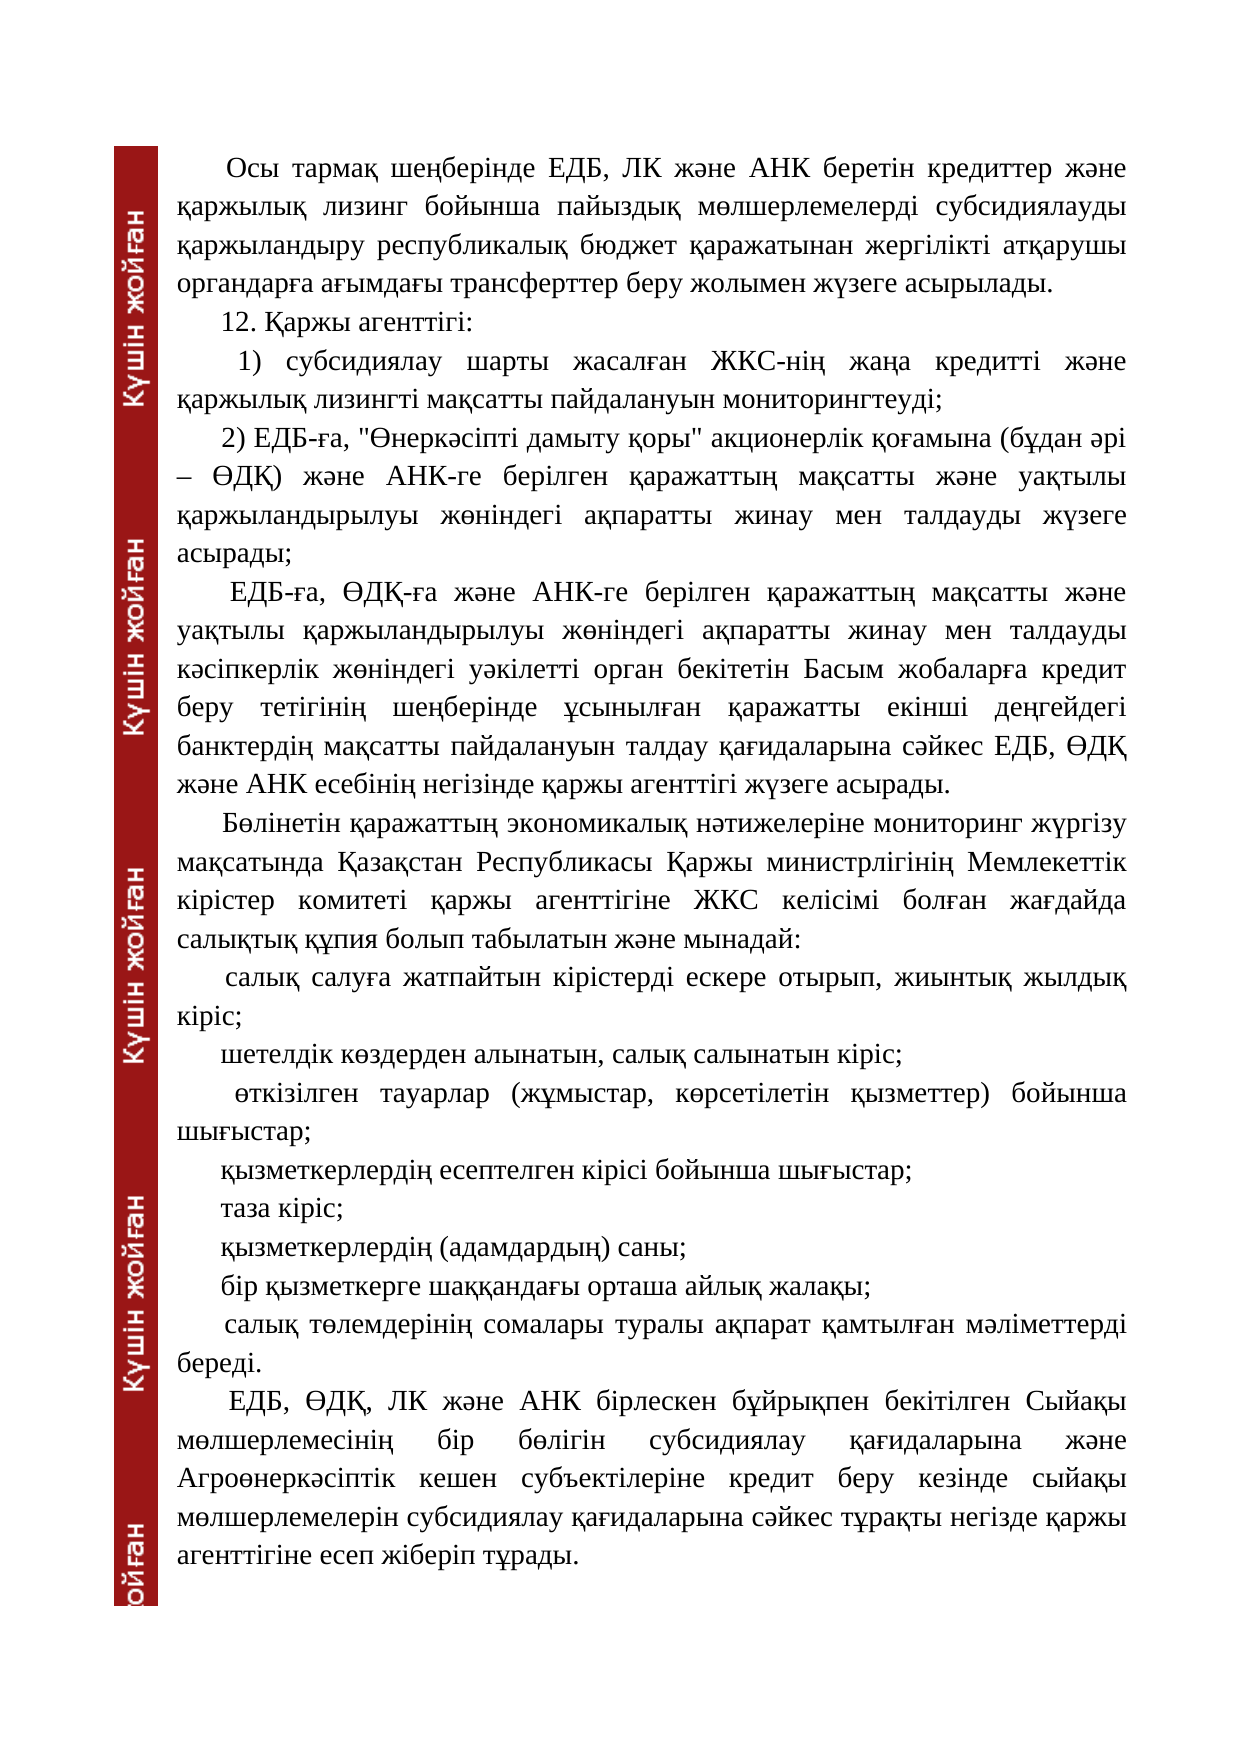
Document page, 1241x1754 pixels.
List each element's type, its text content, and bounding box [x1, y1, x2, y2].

picture [114, 1070, 158, 1075]
picture [114, 1263, 158, 1268]
picture [114, 1378, 158, 1383]
text ЕДБ-ға, ӨДҚ-ға және АНК-ге берілген қаражаттың мақсатты және уақтылы қаржыландырылуы жөніндегі ақпаратты жинау мен талдауды кәсіпкерлік жөніндегі уәкілетті орган бекітетін Басым жобаларға кредит беру тетігінің шеңберінде ұсынылған қаражатты екінші деңгейдегі банктердің мақсатты пайдалануын талдау қағидаларына сәйкес ЕДБ, ӨДҚ және АНК есебінің негізінде қаржы агенттігі жүзеге асырады. [112, 574, 1128, 800]
text Бөлінетін қаражаттың экономикалық нәтижелеріне мониторинг жүргізу мақсатында Қазақстан Республикасы Қаржы министрлігінің Мемлекеттік кірістер комитеті қаржы агенттігіне ЖКС келісімі болған жағдайда салықтық құпия болып табылатын және мынадай: [112, 805, 1128, 954]
text салық салуға жатпайтын кірістерді ескере отырып, жиынтық жылдық кіріс; [112, 959, 1128, 1031]
picture [114, 146, 158, 150]
picture [114, 338, 158, 343]
text 2) ЕДБ-ға, "Өнеркәсіпті дамыту қоры" акционерлік қоғамына (бұдан әрі – ӨДҚ) және АНК-ге берілген қаражаттың мақсатты және уақтылы қаржыландырылуы жөніндегі ақпаратты жинау мен талдауды жүзеге асырады; [112, 420, 1128, 569]
picture [114, 1031, 158, 1036]
text 1) субсидиялау шарты жасалған ЖКС-нің жаңа кредитті және қаржылық лизингті мақсатты пайдалануын мониторингтеуді; [112, 343, 1128, 415]
text Осы тармақ шеңберінде ЕДБ, ЛК және АНК беретін кредиттер және қаржылық лизинг бойынша пайыздық мөлшерлемелерді субсидиялауды қаржыландыру республикалық бюджет қаражатынан жергілікті атқарушы органдарға ағымдағы трансферттер беру жолымен жүзеге асырылады. [112, 150, 1128, 299]
text ЕДБ, ӨДҚ, ЛК және АНК бірлескен бұйрықпен бекітілген Сыйақы мөлшерлемесінің бір бөлігін субсидиялау қағидаларына және Агроөнеркәсіптік кешен субъектілеріне кредит беру кезінде сыйақы мөлшерлемелерін субсидиялау қағидаларына сәйкес тұрақты негізде қаржы агенттігіне есеп жіберіп тұрады. [112, 1383, 1128, 1571]
text қызметкерлердің (адамдардың) саны; [112, 1229, 1128, 1263]
text 12. Қаржы агенттігі: [112, 304, 1128, 338]
picture [114, 569, 158, 574]
picture [114, 1571, 158, 1606]
picture [114, 1301, 158, 1306]
picture [114, 1224, 158, 1229]
picture [114, 299, 158, 304]
text өткізілген тауарлар (жұмыстар, көрсетілетін қызметтер) бойынша шығыстар; [112, 1075, 1128, 1147]
text салық төлемдерінің сомалары туралы ақпарат қамтылған мәліметтерді береді. [112, 1306, 1128, 1378]
picture [114, 800, 158, 805]
text қызметкерлердің есептелген кірісі бойынша шығыстар; [112, 1152, 1128, 1186]
picture [114, 415, 158, 420]
text шетелдік көздерден алынатын, салық салынатын кіріс; [112, 1036, 1128, 1070]
picture [114, 1147, 158, 1152]
picture [114, 1186, 158, 1191]
text бір қызметкерге шаққандағы орташа айлық жалақы; [112, 1268, 1128, 1301]
picture [114, 954, 158, 959]
text таза кіріс; [112, 1191, 1128, 1224]
